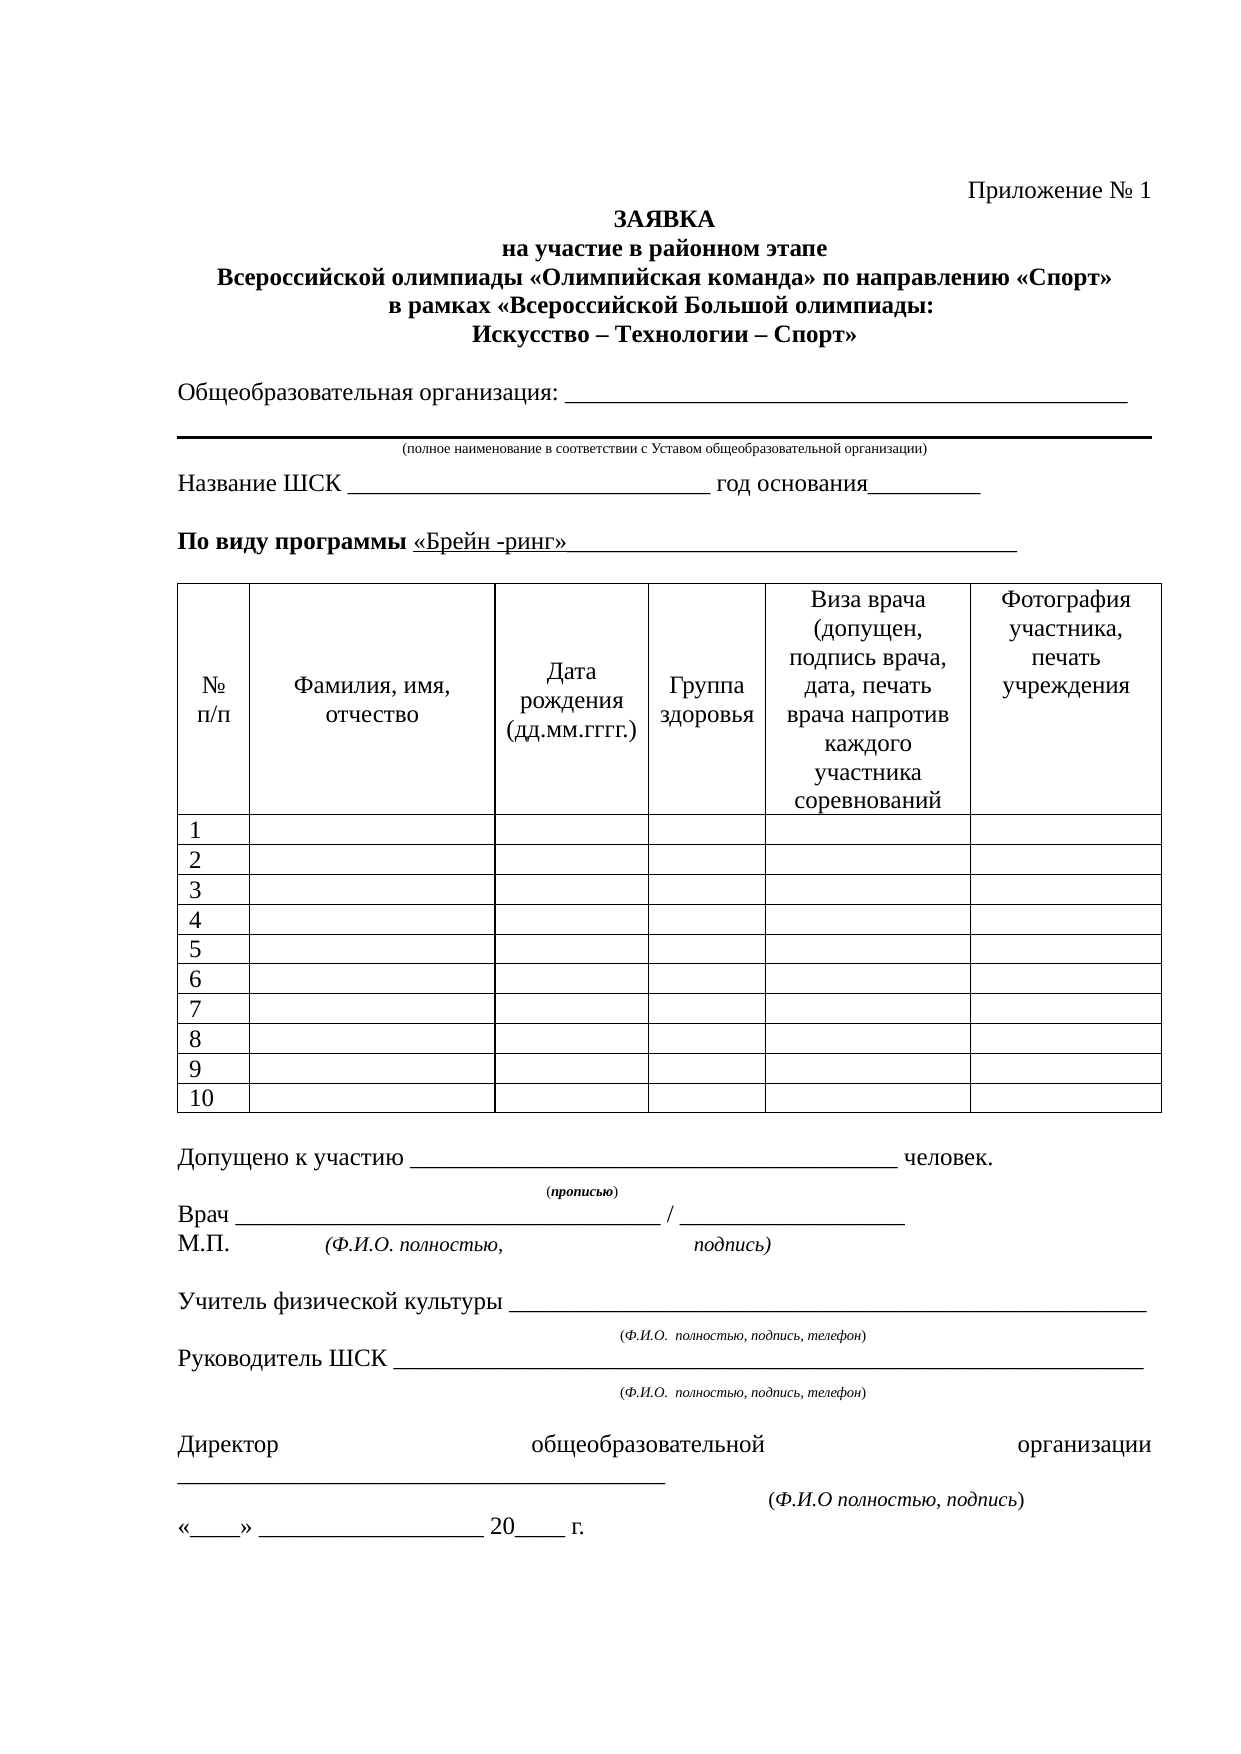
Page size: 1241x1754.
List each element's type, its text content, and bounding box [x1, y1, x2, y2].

text (Ф.И.О. полностью, подпись, телефон) [177, 1314, 1152, 1343]
table_cell [496, 1024, 648, 1053]
table_cell 7 [178, 994, 249, 1023]
table_cell [766, 935, 970, 963]
table_cell [250, 875, 494, 904]
table_cell [649, 905, 765, 933]
table_cell [766, 1024, 970, 1053]
text на участие в районном этапе [177, 233, 1152, 262]
table_cell [649, 1054, 765, 1082]
text Врач __________________________________ / __________________ [177, 1199, 1152, 1228]
table_cell 9 [178, 1054, 249, 1082]
text Учитель физической культуры ___________________________________________________ [177, 1286, 1152, 1314]
text Всероссийской олимпиады «Олимпийская команда» по направлению «Спорт» в рамках «Всероссийской Большой олимпиады: Искусство – Технологии – Спорт» [177, 262, 1152, 348]
text М.П. (Ф.И.О. полностью, подпись) [177, 1228, 1152, 1286]
table_cell [250, 994, 494, 1023]
table_cell [250, 1084, 494, 1112]
table_cell [766, 845, 970, 874]
table_cell [971, 1084, 1161, 1112]
table_cell [649, 875, 765, 904]
text (Ф.И.О полностью, подпись) [694, 1487, 1152, 1511]
table_cell [766, 994, 970, 1023]
table_cell 10 [178, 1084, 249, 1112]
table_cell 6 [178, 964, 249, 993]
table_cell [250, 1054, 494, 1082]
table_cell [649, 994, 765, 1023]
text ЗАЯВКА [177, 204, 1152, 233]
table_cell [971, 875, 1161, 904]
table_cell 1 [178, 815, 249, 844]
text Общеобразовательная организация: _____________________________________________ [177, 377, 1152, 406]
table_cell 3 [178, 875, 249, 904]
text «____» __________________ 20____ г. [177, 1511, 1152, 1540]
table_cell 2 [178, 845, 249, 874]
table_cell [250, 845, 494, 874]
table_cell [496, 994, 648, 1023]
table_cell [496, 1084, 648, 1112]
table_cell 5 [178, 935, 249, 963]
text Руководитель ШСК ____________________________________________________________ [177, 1343, 1152, 1372]
table_cell [766, 1054, 970, 1082]
table_cell [971, 1024, 1161, 1053]
table_cell [766, 905, 970, 933]
table_cell [250, 1024, 494, 1053]
table_cell [496, 905, 648, 933]
table_cell 8 [178, 1024, 249, 1053]
table_cell [766, 875, 970, 904]
table_cell [971, 845, 1161, 874]
table_cell [649, 1084, 765, 1112]
table_cell [250, 815, 494, 844]
text Директор общеобразовательной организации _______________________________________ [177, 1429, 1152, 1487]
table_cell [971, 1054, 1161, 1082]
table_cell [496, 815, 648, 844]
table_cell [496, 845, 648, 874]
text Допущено к участию _______________________________________ человек. [177, 1142, 1152, 1171]
table_cell [971, 964, 1161, 993]
table_cell [649, 964, 765, 993]
text (прописью) [177, 1171, 1152, 1199]
table_cell [496, 964, 648, 993]
table_cell [649, 1024, 765, 1053]
table_cell [766, 815, 970, 844]
text По виду программы «Брейн -ринг»____________________________________ [177, 526, 1152, 554]
table_cell [250, 964, 494, 993]
table_cell [649, 815, 765, 844]
table_cell 4 [178, 905, 249, 933]
table_cell [496, 1054, 648, 1082]
table_header Фамилия, имя, отчество [250, 584, 494, 814]
table_header Группа здоровья [649, 584, 765, 814]
table_cell [971, 815, 1161, 844]
text Приложение № 1 [177, 176, 1152, 204]
table_cell [496, 935, 648, 963]
table_cell [649, 845, 765, 874]
table_cell [649, 935, 765, 963]
table_header Виза врача (допущен, подпись врача, дата, печать врача напротив каждого участника соревнований [766, 584, 970, 814]
table_cell [971, 935, 1161, 963]
table_cell [766, 964, 970, 993]
table_cell [766, 1084, 970, 1112]
table_cell [971, 994, 1161, 1023]
table_cell [496, 875, 648, 904]
text (Ф.И.О. полностью, подпись, телефон) [177, 1372, 1152, 1401]
text (полное наименование в соответствии с Уставом общеобразовательной организации) [177, 439, 1152, 468]
table_cell [971, 905, 1161, 933]
text Название ШСК _____________________________ год основания_________ [177, 468, 1152, 497]
table_cell [250, 935, 494, 963]
table_cell [250, 905, 494, 933]
table_header № п/п [178, 584, 249, 814]
table_header Дата рождения (дд.мм.гггг.) [496, 584, 648, 814]
table_header Фотография участника, печать учреждения [971, 584, 1161, 814]
